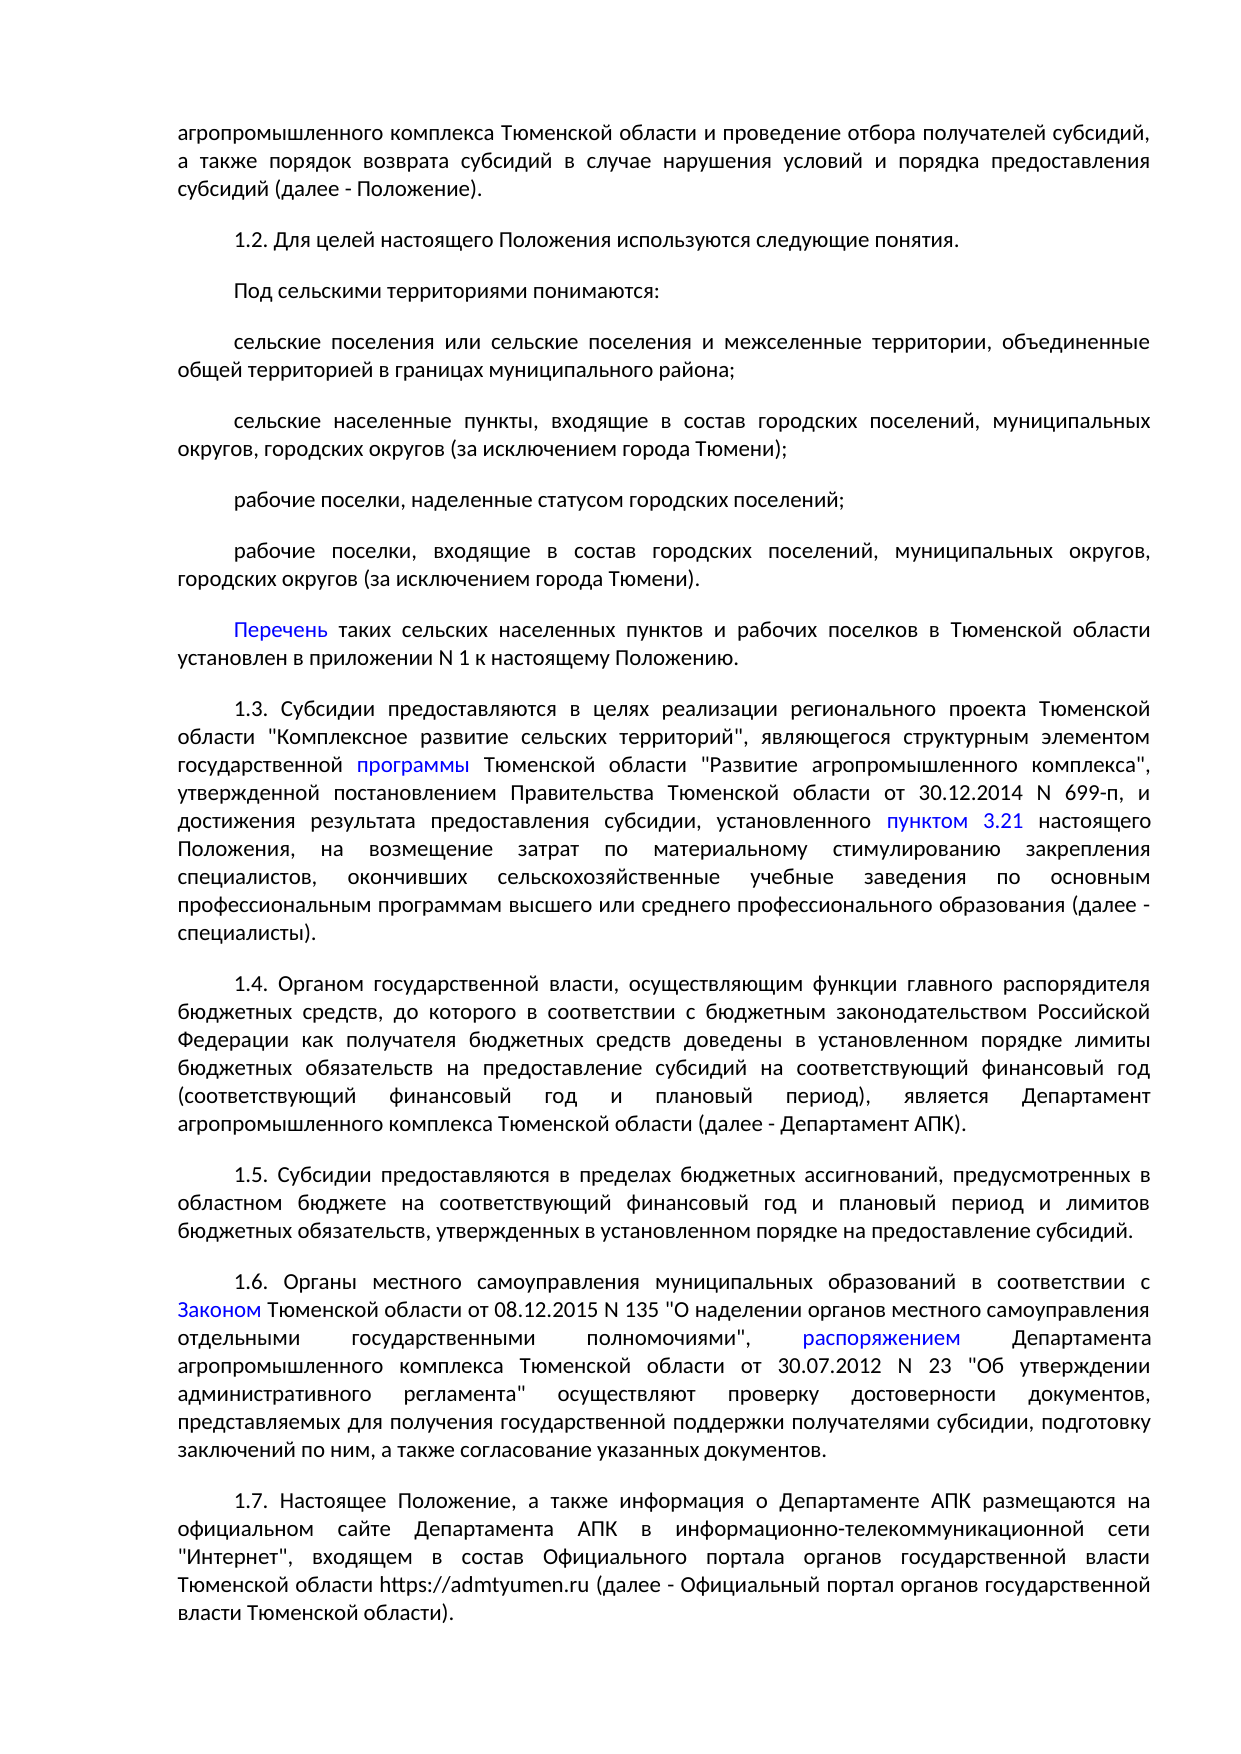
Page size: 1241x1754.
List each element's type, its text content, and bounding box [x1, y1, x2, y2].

text Перечень таких сельских населенных пунктов и рабочих поселков в Тюменской области установлен в приложении N 1 к настоящему Положению. [177, 615, 1152, 671]
text 1.7. Настоящее Положение, а также информация о Департаменте АПК размещаются на официальном сайте Департамента АПК в информационно-телекоммуникационной сети "Интернет", входящем в состав Официального портала органов государственной власти Тюменской области https://admtyumen.ru (далее - Официальный портал органов государственной власти Тюменской области). [177, 1486, 1152, 1626]
text рабочие поселки, наделенные статусом городских поселений; [177, 485, 1152, 513]
text Под сельскими территориями понимаются: [177, 276, 1152, 304]
text 1.6. Органы местного самоуправления муниципальных образований в соответствии с Законом Тюменской области от 08.12.2015 N 135 "О наделении органов местного самоуправления отдельными государственными полномочиями", распоряжением Департамента агропромышленного комплекса Тюменской области от 30.07.2012 N 23 "Об утверждении административного регламента" осуществляют проверку достоверности документов, представляемых для получения государственной поддержки получателями субсидии, подготовку заключений по ним, а также согласование указанных документов. [177, 1267, 1152, 1463]
text 1.3. Субсидии предоставляются в целях реализации регионального проекта Тюменской области "Комплексное развитие сельских территорий", являющегося структурным элементом государственной программы Тюменской области "Развитие агропромышленного комплекса", утвержденной постановлением Правительства Тюменской области от 30.12.2014 N 699-п, и достижения результата предоставления субсидии, установленного пунктом 3.21 настоящего Положения, на возмещение затрат по материальному стимулированию закрепления специалистов, окончивших сельскохозяйственные учебные заведения по основным профессиональным программам высшего или среднего профессионального образования (далее - специалисты). [177, 694, 1152, 946]
text 1.5. Субсидии предоставляются в пределах бюджетных ассигнований, предусмотренных в областном бюджете на соответствующий финансовый год и плановый период и лимитов бюджетных обязательств, утвержденных в установленном порядке на предоставление субсидий. [177, 1160, 1152, 1244]
text сельские населенные пункты, входящие в состав городских поселений, муниципальных округов, городских округов (за исключением города Тюмени); [177, 406, 1152, 462]
text сельские поселения или сельские поселения и межселенные территории, объединенные общей территорией в границах муниципального района; [177, 327, 1152, 383]
text 1.2. Для целей настоящего Положения используются следующие понятия. [177, 225, 1152, 253]
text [177, 118, 1152, 202]
text рабочие поселки, входящие в состав городских поселений, муниципальных округов, городских округов (за исключением города Тюмени). [177, 536, 1152, 592]
text 1.4. Органом государственной власти, осуществляющим функции главного распорядителя бюджетных средств, до которого в соответствии с бюджетным законодательством Российской Федерации как получателя бюджетных средств доведены в установленном порядке лимиты бюджетных обязательств на предоставление субсидий на соответствующий финансовый год (соответствующий финансовый год и плановый период), является Департамент агропромышленного комплекса Тюменской области (далее - Департамент АПК). [177, 969, 1152, 1137]
